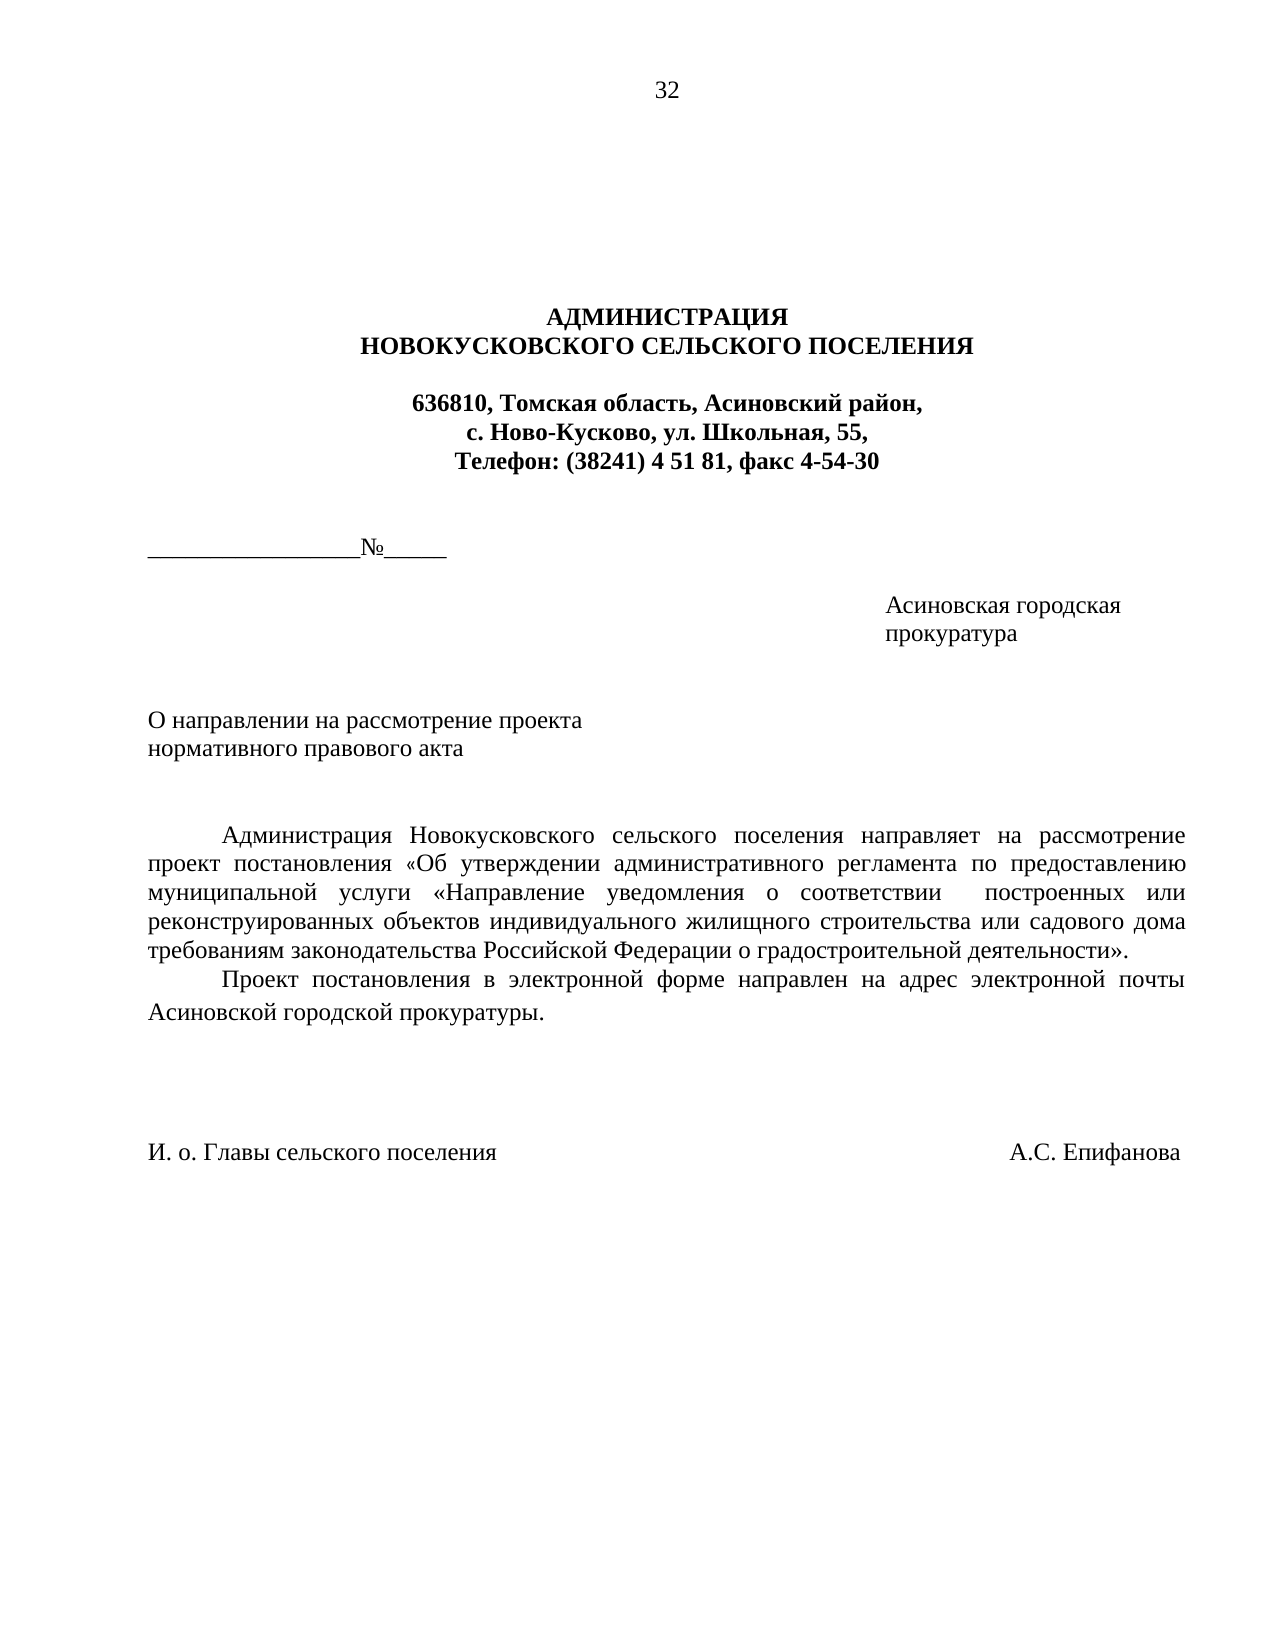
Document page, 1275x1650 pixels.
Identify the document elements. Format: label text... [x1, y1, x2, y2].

text АДМИНИСТРАЦИЯ [148, 302, 1186, 331]
text Администрация Новокусковского сельского поселения направляет на рассмотрение проект постановления «Об утверждении административного регламента по предоставлению муниципальной услуги «Направление уведомления о соответствии построенных или реконструированных объектов индивидуального жилищного строительства или садового дома требованиям законодательства Российской Федерации о градостроительной деятельности». [148, 820, 1187, 964]
text прокуратура [885, 618, 1186, 647]
text 636810, Томская область, Асиновский район, [148, 388, 1186, 417]
text с. Ново-Кусково, ул. Школьная, 55, [148, 417, 1186, 446]
text НОВОКУСКОВСКОГО СЕЛЬСКОГО ПОСЕЛЕНИЯ [148, 331, 1186, 360]
text Проект постановления в электронной форме направлен на адрес электронной почты Асиновской городской прокуратуры. [148, 964, 1186, 1026]
text Телефон: (38241) 4 51 81, факс 4-54-30 [148, 446, 1186, 475]
text _________________№_____ [148, 532, 1186, 561]
text Асиновская городская [885, 590, 1186, 618]
text О направлении на рассмотрение проекта [148, 705, 1186, 733]
text И. о. Главы сельского поселения А.С. Епифанова [148, 1137, 1186, 1166]
text нормативного правового акта [148, 733, 1186, 762]
